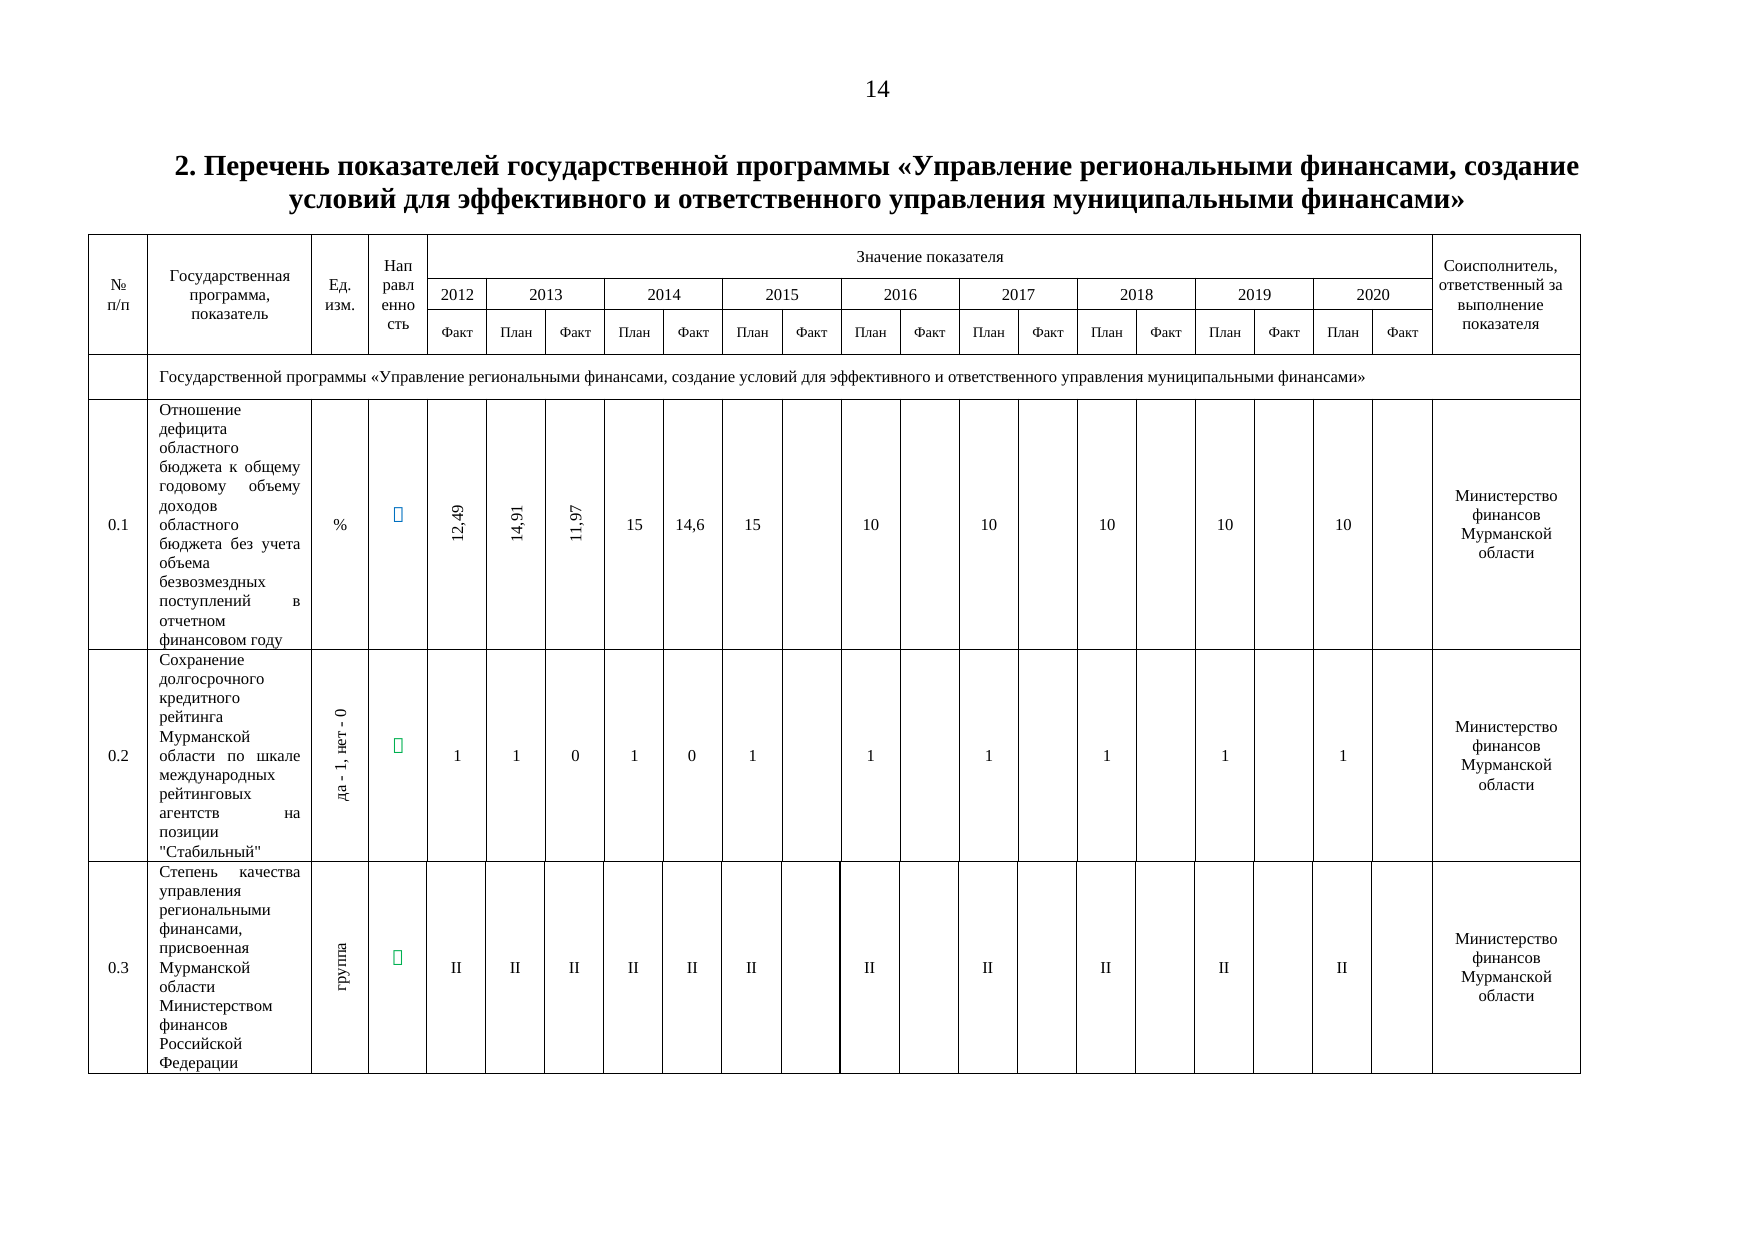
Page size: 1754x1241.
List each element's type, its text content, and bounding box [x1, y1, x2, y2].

table_cell  [369, 400, 427, 649]
table_header № п/п [89, 235, 147, 354]
table_cell II [722, 862, 781, 1072]
table_cell 2014 [605, 279, 722, 309]
table_cell [782, 862, 839, 1072]
table_cell да - 1, нет - 0 [312, 650, 368, 861]
table_cell [1372, 862, 1432, 1072]
table_cell Министерство финансов Мурманской области [1433, 650, 1580, 861]
table_cell 10 [1314, 400, 1372, 649]
table_cell II [486, 862, 544, 1072]
table_cell % [312, 400, 368, 649]
table_cell [89, 355, 147, 398]
text 2. Перечень показателей государственной программы «Управление региональными финансами, создание условий для эффективного и ответственного управления муниципальными финансами» [118, 148, 1636, 215]
table_cell Факт [546, 310, 604, 354]
table_header Направленность [369, 235, 427, 354]
table_cell II [545, 862, 603, 1072]
table_cell Факт [664, 310, 722, 354]
table_cell 14,6 [664, 400, 722, 649]
table_cell 10 [960, 400, 1018, 649]
table_cell 2012 [428, 279, 486, 309]
table_cell 2015 [723, 279, 841, 309]
table_cell 1 [428, 650, 486, 861]
table_cell II [841, 862, 899, 1072]
table_cell 11,97 [546, 400, 604, 649]
table_cell 0.3 [89, 862, 147, 1072]
table_cell План [842, 310, 900, 354]
table_cell II [959, 862, 1017, 1072]
table_cell План [1196, 310, 1254, 354]
table_cell Факт [1137, 310, 1195, 354]
table_cell 2017 [960, 279, 1077, 309]
table_cell Факт [901, 310, 959, 354]
table_cell II [1195, 862, 1253, 1072]
table_cell 2019 [1196, 279, 1313, 309]
table_header Государственная программа, показатель [148, 235, 311, 354]
table_cell Министерство финансов Мурманской области [1433, 862, 1580, 1072]
table_header Ед. изм. [312, 235, 368, 354]
table_cell 0.2 [89, 650, 147, 861]
table_cell 15 [605, 400, 663, 649]
table_cell II [427, 862, 485, 1072]
table_cell [1255, 650, 1313, 861]
table_cell 1 [842, 650, 900, 861]
table_cell План [960, 310, 1018, 354]
table_cell II [1313, 862, 1371, 1072]
table_cell 1 [960, 650, 1018, 861]
table_cell группа [312, 862, 368, 1072]
table_cell 2013 [487, 279, 604, 309]
table_cell Отношение дефицита областного бюджета к общему годовому объему доходов областного бюджета без учета объема безвозмездных поступлений в отчетном финансовом году [148, 400, 311, 649]
table_cell Факт [428, 310, 486, 354]
table_cell 14,91 [487, 400, 545, 649]
table_cell 1 [605, 650, 663, 861]
table_cell [1018, 862, 1076, 1072]
table_cell [900, 862, 958, 1072]
table_cell Факт [783, 310, 841, 354]
table_cell 10 [842, 400, 900, 649]
table_cell 1 [1314, 650, 1372, 861]
table_cell II [1077, 862, 1135, 1072]
table_cell [901, 400, 959, 649]
table_header Значение показателя [428, 235, 1432, 278]
table_cell [783, 400, 841, 649]
table_cell 1 [723, 650, 782, 861]
table_cell План [1078, 310, 1136, 354]
table_cell II [604, 862, 662, 1072]
table_cell 1 [1196, 650, 1254, 861]
table_cell Факт [1019, 310, 1077, 354]
table_cell [901, 650, 959, 861]
table_cell План [487, 310, 545, 354]
table_cell 1 [487, 650, 545, 861]
table_cell 1 [1078, 650, 1136, 861]
table_cell 0.1 [89, 400, 147, 649]
table_cell План [605, 310, 663, 354]
table_cell [1019, 650, 1077, 861]
table_cell [1254, 862, 1312, 1072]
table_cell [1136, 862, 1194, 1072]
table_cell Министерство финансов Мурманской области [1433, 400, 1580, 649]
table_cell Государственной программы «Управление региональными финансами, создание условий для эффективного и ответственного управления муниципальными финансами» [148, 355, 1580, 398]
table_cell [1255, 400, 1313, 649]
table_cell [1373, 400, 1432, 649]
table_cell 2016 [842, 279, 959, 309]
table_cell 2018 [1078, 279, 1195, 309]
table_cell  [369, 650, 427, 861]
table_cell План [1314, 310, 1372, 354]
table_cell [1137, 400, 1195, 649]
table_cell 12,49 [428, 400, 486, 649]
table_cell План [723, 310, 782, 354]
table_cell Факт [1373, 310, 1432, 354]
table_cell [1137, 650, 1195, 861]
table_cell 2020 [1314, 279, 1432, 309]
table_cell 0 [546, 650, 604, 861]
table_cell [1019, 400, 1077, 649]
table_cell 10 [1078, 400, 1136, 649]
table_header Соисполнитель, ответственный за выполнение показателя [1433, 235, 1580, 354]
table_cell Сохранение долгосрочного кредитного рейтинга Мурманской области по шкале международных рейтинговых агентств на позиции "Стабильный" [148, 650, 311, 861]
table_cell Факт [1255, 310, 1313, 354]
table_cell Степень качества управления региональными финансами, присвоенная Мурманской области Министерством финансов Российской Федерации [148, 862, 311, 1072]
table_cell  [369, 862, 426, 1072]
table_cell II [663, 862, 721, 1072]
table_cell [1373, 650, 1432, 861]
table_cell 15 [723, 400, 782, 649]
table_cell [783, 650, 841, 861]
table_cell 0 [664, 650, 722, 861]
table_cell 10 [1196, 400, 1254, 649]
